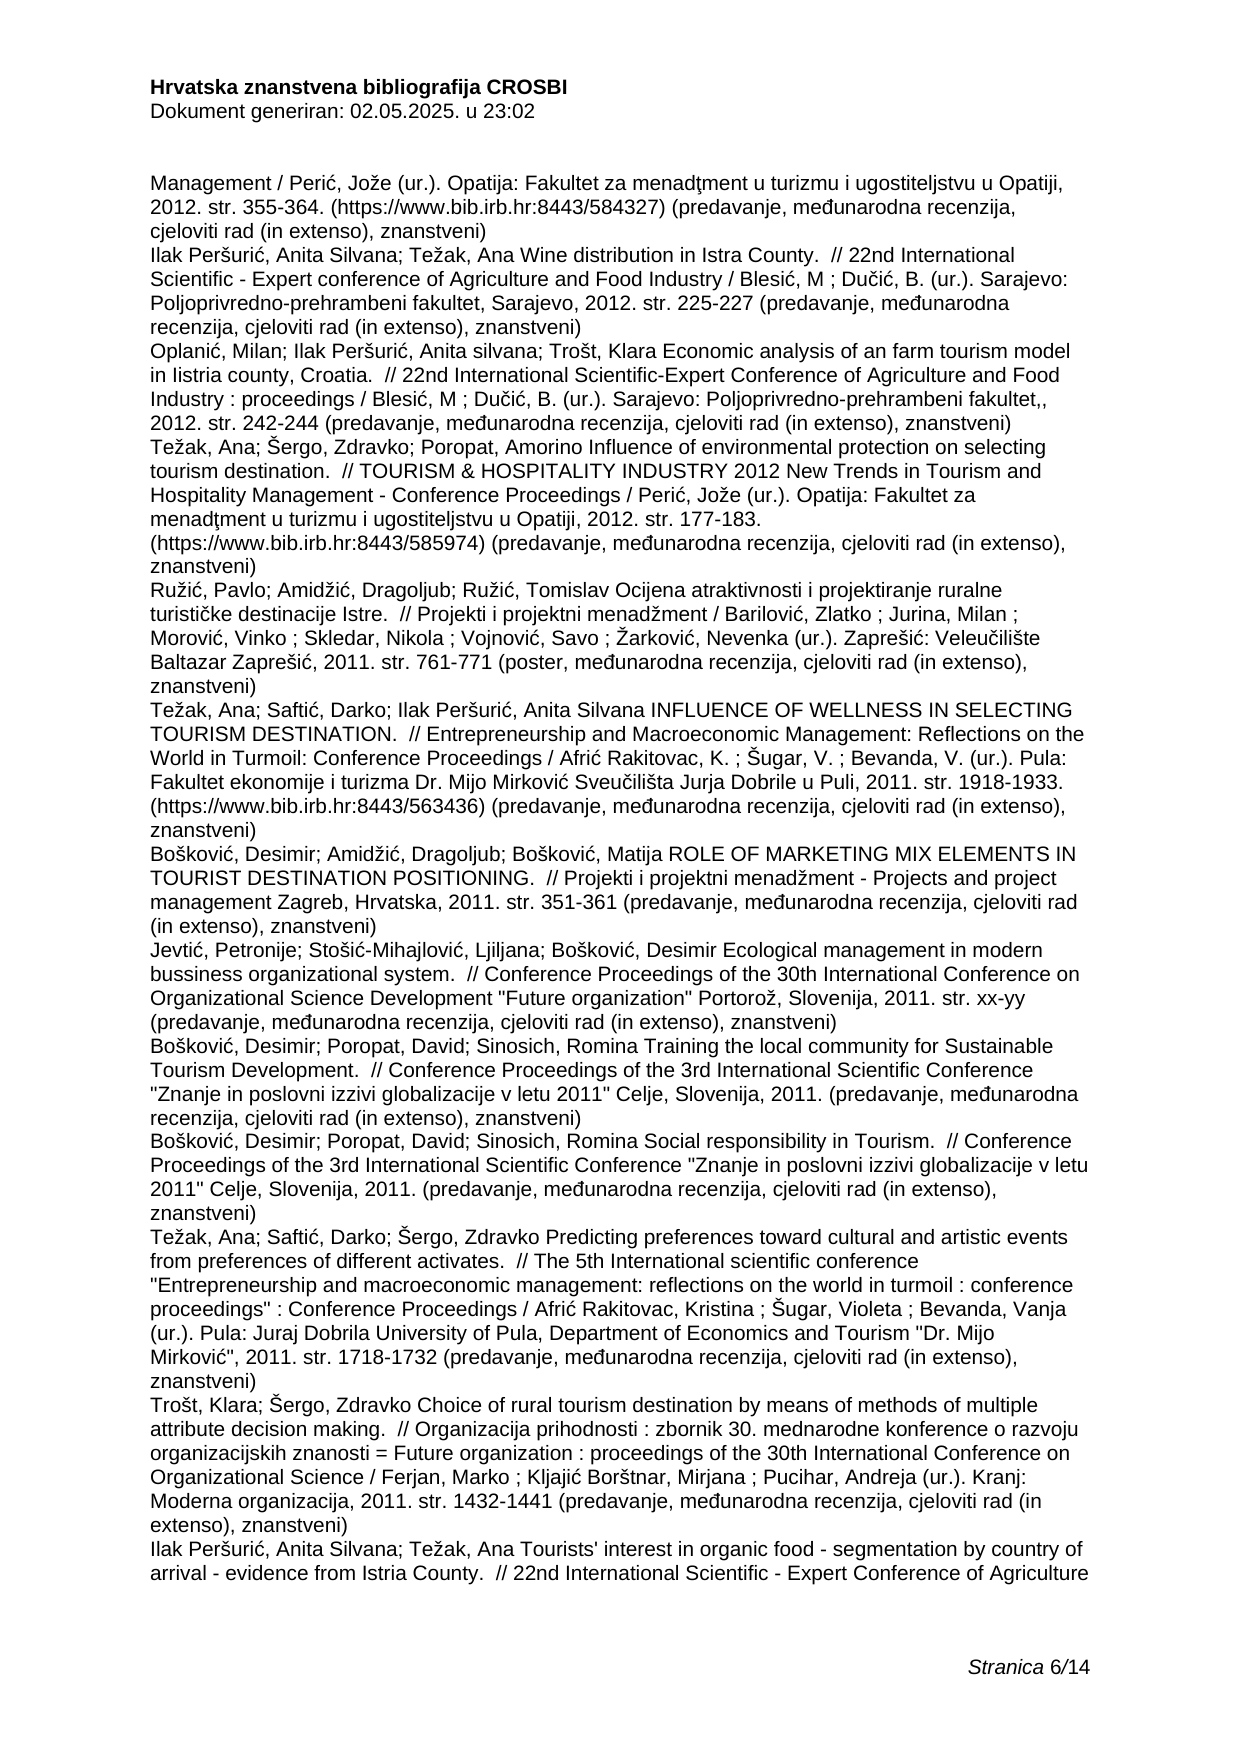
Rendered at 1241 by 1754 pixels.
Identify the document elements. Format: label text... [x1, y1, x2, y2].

text Jevtić, Petronije; Stošić-Mihajlović, Ljiljana; Bošković, Desimir [150, 938, 1090, 1033]
text Trošt, Klara; Šergo, Zdravko [150, 1393, 1090, 1537]
text Oplanić, Milan; Ilak Peršurić, Anita silvana; Trošt, Klara [150, 339, 1090, 434]
text Težak, Ana; Saftić, Darko; Ilak Peršurić, Anita Silvana [150, 698, 1090, 842]
text Težak, Ana; Šergo, Zdravko; Poropat, Amorino [150, 434, 1090, 578]
text Ilak Peršurić, Anita Silvana; Težak, Ana [150, 243, 1090, 339]
text Ružić, Pavlo; Amidžić, Dragoljub; Ružić, Tomislav [150, 578, 1090, 698]
text Bošković, Desimir; Amidžić, Dragoljub; Bošković, Matija [150, 842, 1090, 938]
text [150, 1537, 1090, 1584]
text Bošković, Desimir; Poropat, David; Sinosich, Romina [150, 1129, 1090, 1225]
text Težak, Ana; Saftić, Darko; Šergo, Zdravko [150, 1225, 1090, 1393]
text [150, 171, 1090, 243]
text Bošković, Desimir; Poropat, David; Sinosich, Romina [150, 1033, 1090, 1129]
